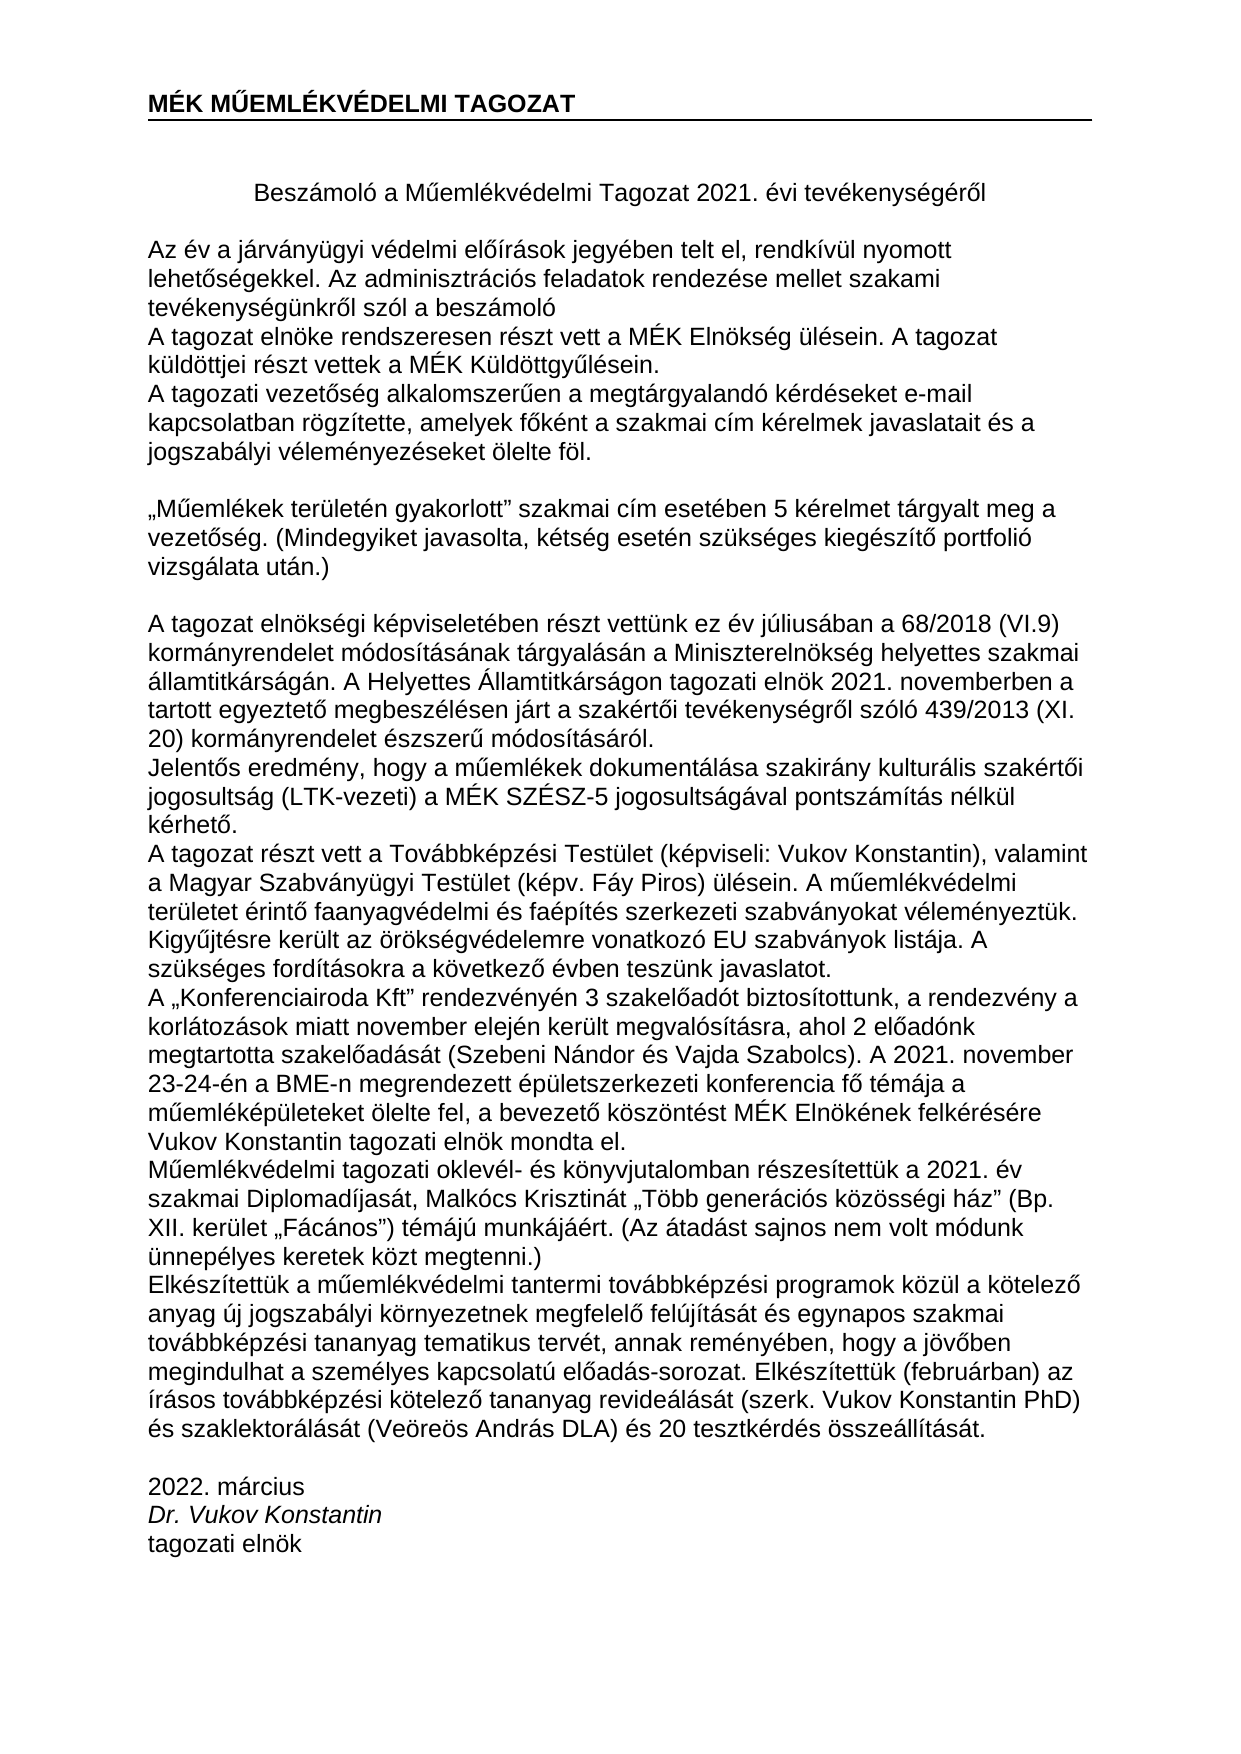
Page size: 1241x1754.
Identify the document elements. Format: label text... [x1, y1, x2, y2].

text tagozati elnök [148, 1529, 1092, 1558]
text Jelentős eredmény, hogy a műemlékek dokumentálása szakirány kulturális szakértői jogosultság (LTK-vezeti) a MÉK SZÉSZ-5 jogosultságával pontszámítás nélkül kérhető. [148, 753, 1092, 839]
text 2022. március [148, 1472, 1092, 1501]
text A tagozati vezetőség alkalomszerűen a megtárgyalandó kérdéseket e-mail kapcsolatban rögzítette, amelyek főként a szakmai cím kérelmek javaslatait és a jogszabályi véleményezéseket ölelte föl. [148, 379, 1092, 466]
text Beszámoló a Műemlékvédelmi Tagozat 2021. évi tevékenységéről [148, 178, 1092, 207]
text „Műemlékek területén gyakorlott” szakmai cím esetében 5 kérelmet tárgyalt meg a vezetőség. (Mindegyiket javasolta, kétség esetén szükséges kiegészítő portfolió vizsgálata után.) [148, 494, 1092, 581]
text A tagozat részt vett a Továbbképzési Testület (képviseli: Vukov Konstantin), valamint a Magyar Szabványügyi Testület (képv. Fáy Piros) ülésein. A műemlékvédelmi területet érintő faanyagvédelmi és faépítés szerkezeti szabványokat véleményeztük. Kigyűjtésre került az örökségvédelemre vonatkozó EU szabványok listája. A szükséges fordításokra a következő évben teszünk javaslatot. [148, 839, 1092, 983]
text Műemlékvédelmi tagozati oklevél- és könyvjutalomban részesítettük a 2021. év szakmai Diplomadíjasát, Malkócs Krisztinát „Több generációs közösségi ház” (Bp. XII. kerület „Fácános”) témájú munkájáért. (Az átadást sajnos nem volt módunk ünnepélyes keretek közt megtenni.) [148, 1156, 1092, 1271]
text A tagozat elnöke rendszeresen részt vett a MÉK Elnökség ülésein. A tagozat küldöttjei részt vettek a MÉK Küldöttgyűlésein. [148, 322, 1092, 379]
text A „Konferenciairoda Kft” rendezvényén 3 szakelőadót biztosítottunk, a rendezvény a korlátozások miatt november elején került megvalósításra, ahol 2 előadónk megtartotta szakelőadását (Szebeni Nándor és Vajda Szabolcs). A 2021. november 23-24-én a BME-n megrendezett épületszerkezeti konferencia fő témája a műemléképületeket ölelte fel, a bevezető köszöntést MÉK Elnökének felkérésére Vukov Konstantin tagozati elnök mondta el. [148, 983, 1092, 1156]
text Dr. Vukov Konstantin [148, 1501, 1092, 1529]
text Az év a járványügyi védelmi előírások jegyében telt el, rendkívül nyomott lehetőségekkel. Az adminisztrációs feladatok rendezése mellet szakami tevékenységünkről szól a beszámoló [148, 236, 1092, 322]
text MÉK MŰEMLÉKVÉDELMI TAGOZAT [148, 89, 1092, 119]
text Elkészítettük a műemlékvédelmi tantermi továbbképzési programok közül a kötelező anyag új jogszabályi környezetnek megfelelő felújítását és egynapos szakmai továbbképzési tananyag tematikus tervét, annak reményében, hogy a jövőben megindulhat a személyes kapcsolatú előadás-sorozat. Elkészítettük (februárban) az írásos továbbképzési kötelező tananyag revideálását (szerk. Vukov Konstantin PhD) és szaklektorálását (Veöreös András DLA) és 20 tesztkérdés összeállítását. [148, 1271, 1092, 1443]
text A tagozat elnökségi képviseletében részt vettünk ez év júliusában a 68/2018 (VI.9) kormányrendelet módosításának tárgyalásán a Miniszterelnökség helyettes szakmai államtitkárságán. A Helyettes Államtitkárságon tagozati elnök 2021. novemberben a tartott egyeztető megbeszélésen járt a szakértői tevékenységről szóló 439/2013 (XI. 20) kormányrendelet észszerű módosításáról. [148, 609, 1092, 753]
